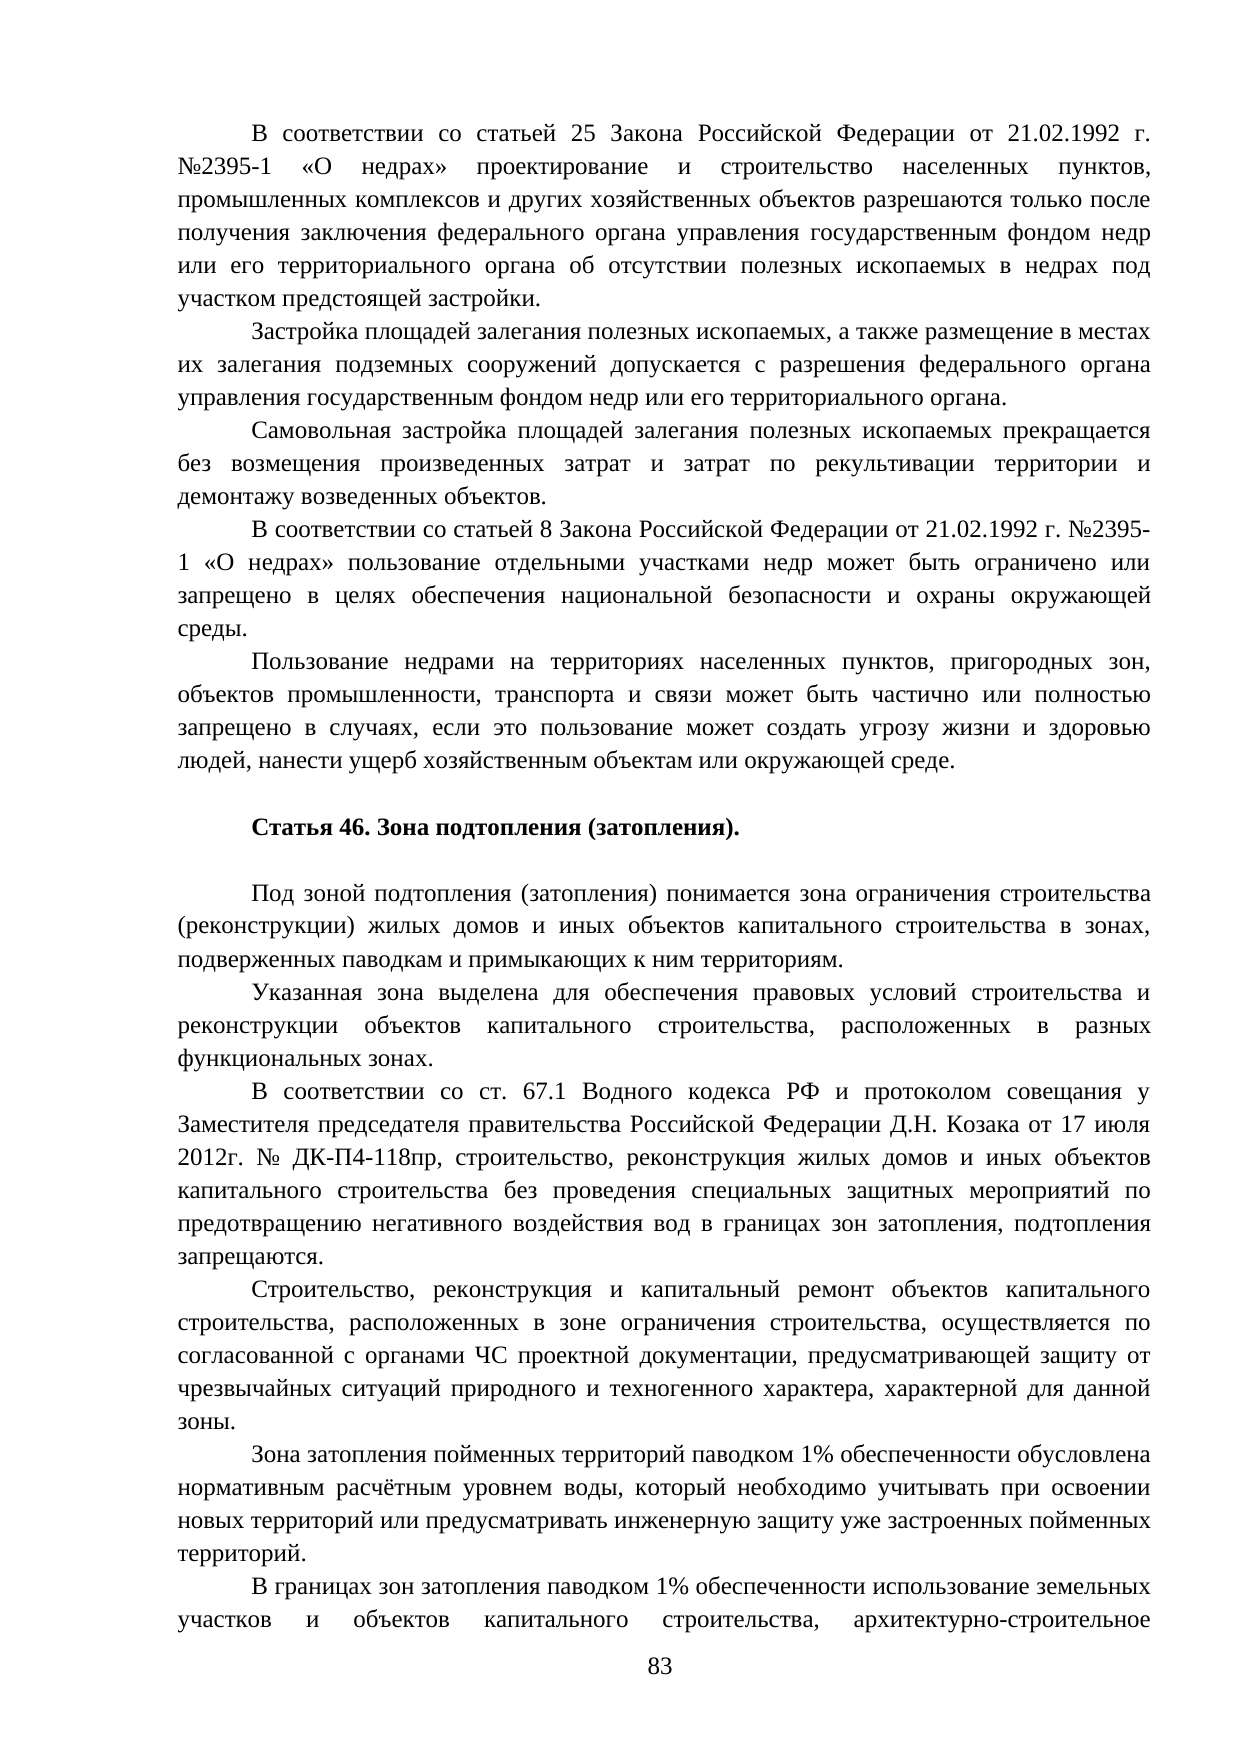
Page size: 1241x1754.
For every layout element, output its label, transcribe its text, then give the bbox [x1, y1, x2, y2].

text В соответствии со ст. 67.1 Водного кодекса РФ и протоколом совещания у Заместителя председателя правительства Российской Федерации Д.Н. Козака от 17 июля 2012г. № ДК-П4-118пр, строительство, реконструкция жилых домов и иных объектов капитального строительства без проведения специальных защитных мероприятий по предотвращению негативного воздействия вод в границах зон затопления, подтопления запрещаются. [177, 1076, 1152, 1269]
text Строительство, реконструкция и капитальный ремонт объектов капитального строительства, расположенных в зоне ограничения строительства, осуществляется по согласованной с органами ЧС проектной документации, предусматривающей защиту от чрезвычайных ситуаций природного и техногенного характера, характерной для данной зоны. [177, 1274, 1152, 1435]
text Пользование недрами на территориях населенных пунктов, пригородных зон, объектов промышленности, транспорта и связи может быть частично или полностью запрещено в случаях, если это пользование может создать угрозу жизни и здоровью людей, нанести ущерб хозяйственным объектам или окружающей среде. [177, 646, 1152, 774]
text В соответствии со статьей 8 Закона Российской Федерации от 21.02.1992 г. №2395-1 «О недрах» пользование отдельными участками недр может быть ограничено или запрещено в целях обеспечения национальной безопасности и охраны окружающей среды. [177, 514, 1152, 642]
text В соответствии со статьей 25 Закона Российской Федерации от 21.02.1992 г. №2395-1 «О недрах» проектирование и строительство населенных пунктов, промышленных комплексов и других хозяйственных объектов разрешаются только после получения заключения федерального органа управления государственным фондом недр или его территориального органа об отсутствии полезных ископаемых в недрах под участком предстоящей застройки. [177, 118, 1152, 312]
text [177, 1571, 1152, 1633]
text Под зоной подтопления (затопления) понимается зона ограничения строительства (реконструкции) жилых домов и иных объектов капитального строительства в зонах, подверженных паводкам и примыкающих к ним территориям. [177, 878, 1152, 972]
text Самовольная застройка площадей залегания полезных ископаемых прекращается без возмещения произведенных затрат и затрат по рекультивации территории и демонтажу возведенных объектов. [177, 415, 1152, 510]
text Статья 46. Зона подтопления (затопления). [177, 812, 1152, 840]
text Указанная зона выделена для обеспечения правовых условий строительства и реконструкции объектов капитального строительства, расположенных в разных функциональных зонах. [177, 977, 1152, 1071]
text Застройка площадей залегания полезных ископаемых, а также размещение в местах их залегания подземных сооружений допускается с разрешения федерального органа управления государственным фондом недр или его территориального органа. [177, 316, 1152, 411]
text Зона затопления пойменных территорий паводком 1% обеспеченности обусловлена нормативным расчётным уровнем воды, который необходимо учитывать при освоении новых территорий или предусматривать инженерную защиту уже застроенных пойменных территорий. [177, 1439, 1152, 1567]
